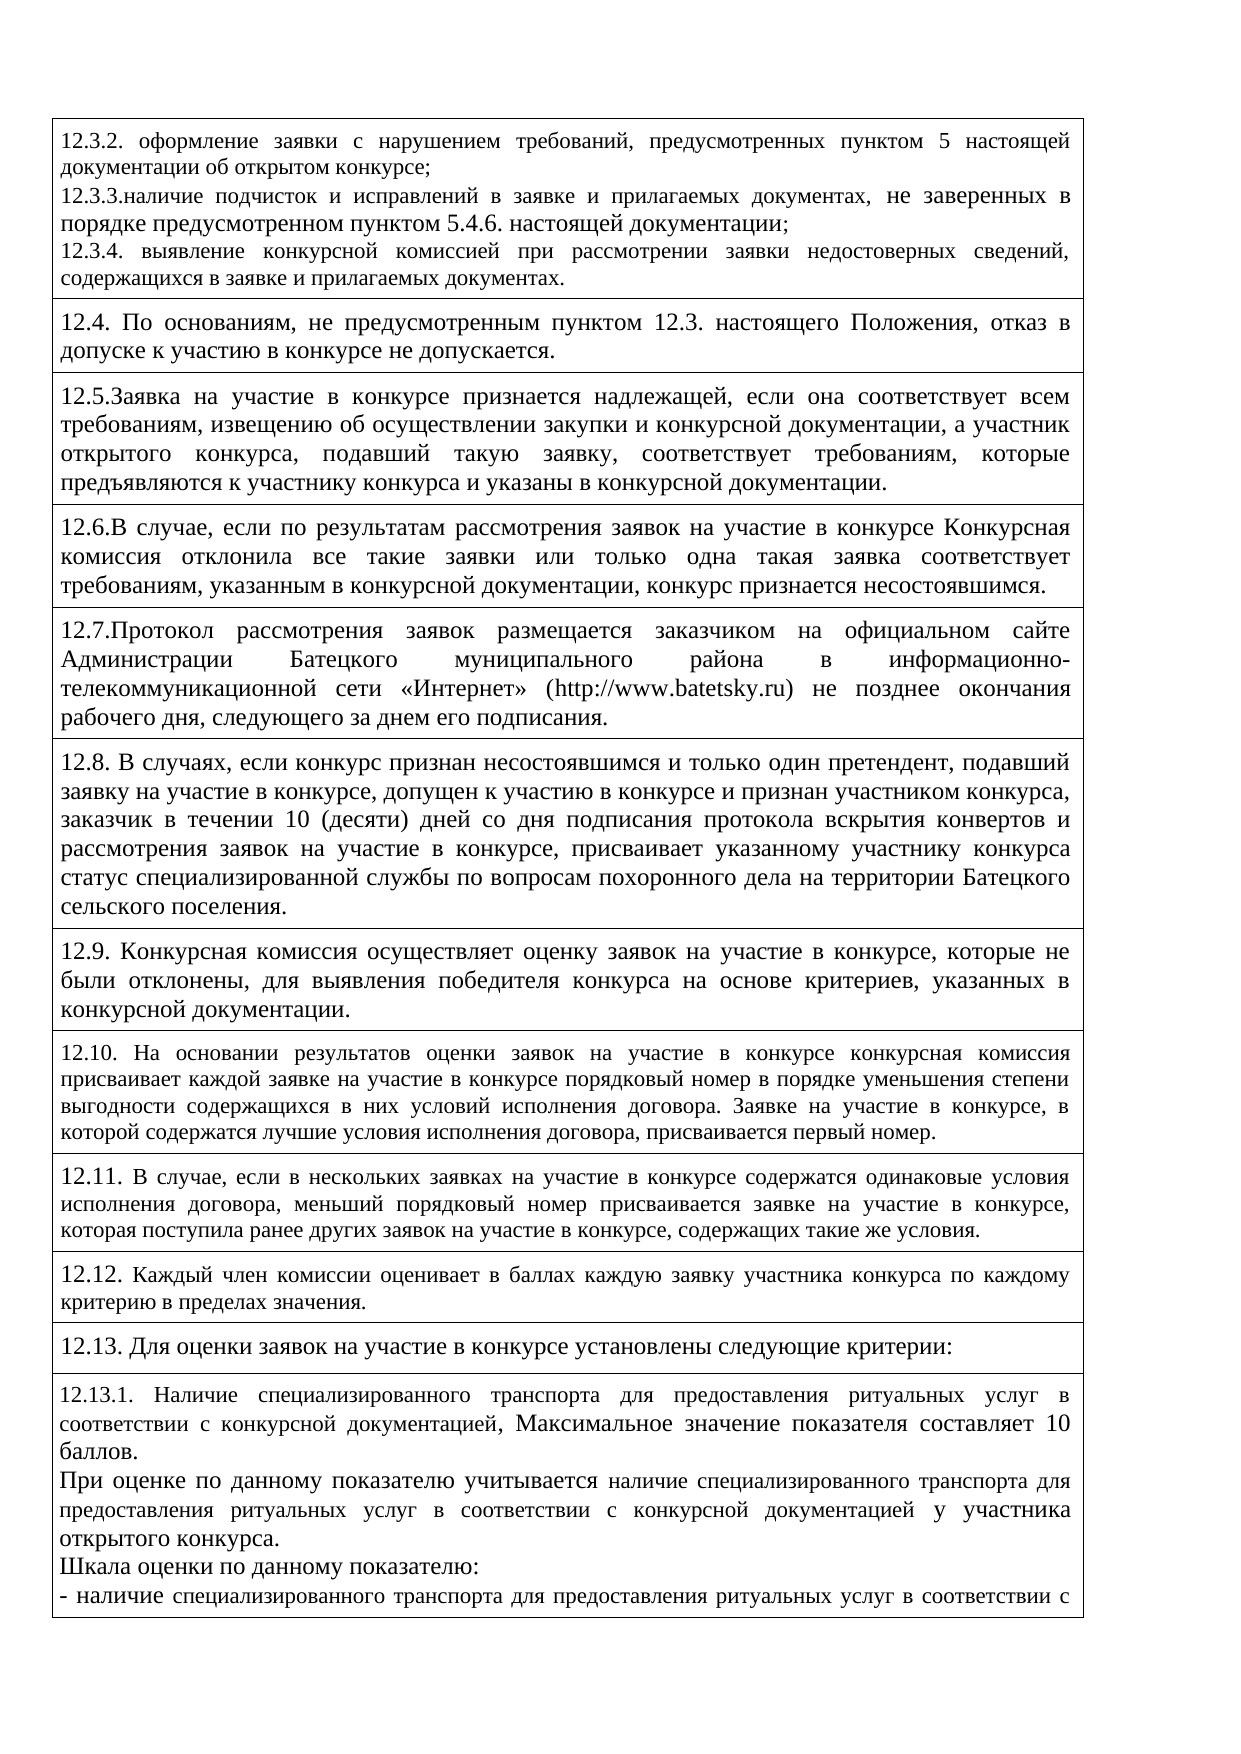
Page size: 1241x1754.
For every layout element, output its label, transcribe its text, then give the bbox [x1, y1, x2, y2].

table_cell 12.12. Каждый член комиссии оценивает в баллах каждую заявку участника конкурса по каждому критерию в пределах значения. [53, 1252, 1083, 1322]
table_cell 12.7.Протокол рассмотрения заявок размещается заказчиком на официальном сайте Администрации Батецкого муниципального района в информационно-телекоммуникационной сети «Интернет» (http://www.batetsky.ru) не позднее окончания рабочего дня, следующего за днем его подписания. [53, 608, 1083, 738]
table_cell 12.13. Для оценки заявок на участие в конкурсе установлены следующие критерии: [53, 1323, 1083, 1372]
table_cell 12.9. Конкурсная комиссия осуществляет оценку заявок на участие в конкурсе, которые не были отклонены, для выявления победителя конкурса на основе критериев, указанных в конкурсной документации. [53, 929, 1083, 1030]
table_cell 12.4. По основаниям, не предусмотренным пунктом 12.3. настоящего Положения, отказ в допуске к участию в конкурсе не допускается. [53, 299, 1083, 372]
table_cell 12.5.Заявка на участие в конкурсе признается надлежащей, если она соответствует всем требованиям, извещению об осуществлении закупки и конкурсной документации, а участник открытого конкурса, подавший такую заявку, соответствует требованиям, которые предъявляются к участнику конкурса и указаны в конкурсной документации. [53, 373, 1083, 504]
table_cell 12.8. В случаях, если конкурс признан несостоявшимся и только один претендент, подавший заявку на участие в конкурсе, допущен к участию в конкурсе и признан участником конкурса, заказчик в течении 10 (десяти) дней со дня подписания протокола вскрытия конвертов и рассмотрения заявок на участие в конкурсе, присваивает указанному участнику конкурса статус специализированной службы по вопросам похоронного дела на территории Батецкого сельского поселения. [53, 739, 1083, 927]
table_cell 12.10. На основании результатов оценки заявок на участие в конкурсе конкурсная комиссия присваивает каждой заявке на участие в конкурсе порядковый номер в порядке уменьшения степени выгодности содержащихся в них условий исполнения договора. Заявке на участие в конкурсе, в которой содержатся лучшие условия исполнения договора, присваивается первый номер. [53, 1031, 1083, 1152]
table_cell 12.6.В случае, если по результатам рассмотрения заявок на участие в конкурсе Конкурсная комиссия отклонила все такие заявки или только одна такая заявка соответствует требованиям, указанным в конкурсной документации, конкурс признается несостоявшимся. [53, 505, 1083, 607]
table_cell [53, 1374, 1083, 1617]
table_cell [53, 119, 1083, 298]
table_cell 12.11. В случае, если в нескольких заявках на участие в конкурсе содержатся одинаковые условия исполнения договора, меньший порядковый номер присваивается заявке на участие в конкурсе, которая поступила ранее других заявок на участие в конкурсе, содержащих такие же условия. [53, 1154, 1083, 1251]
